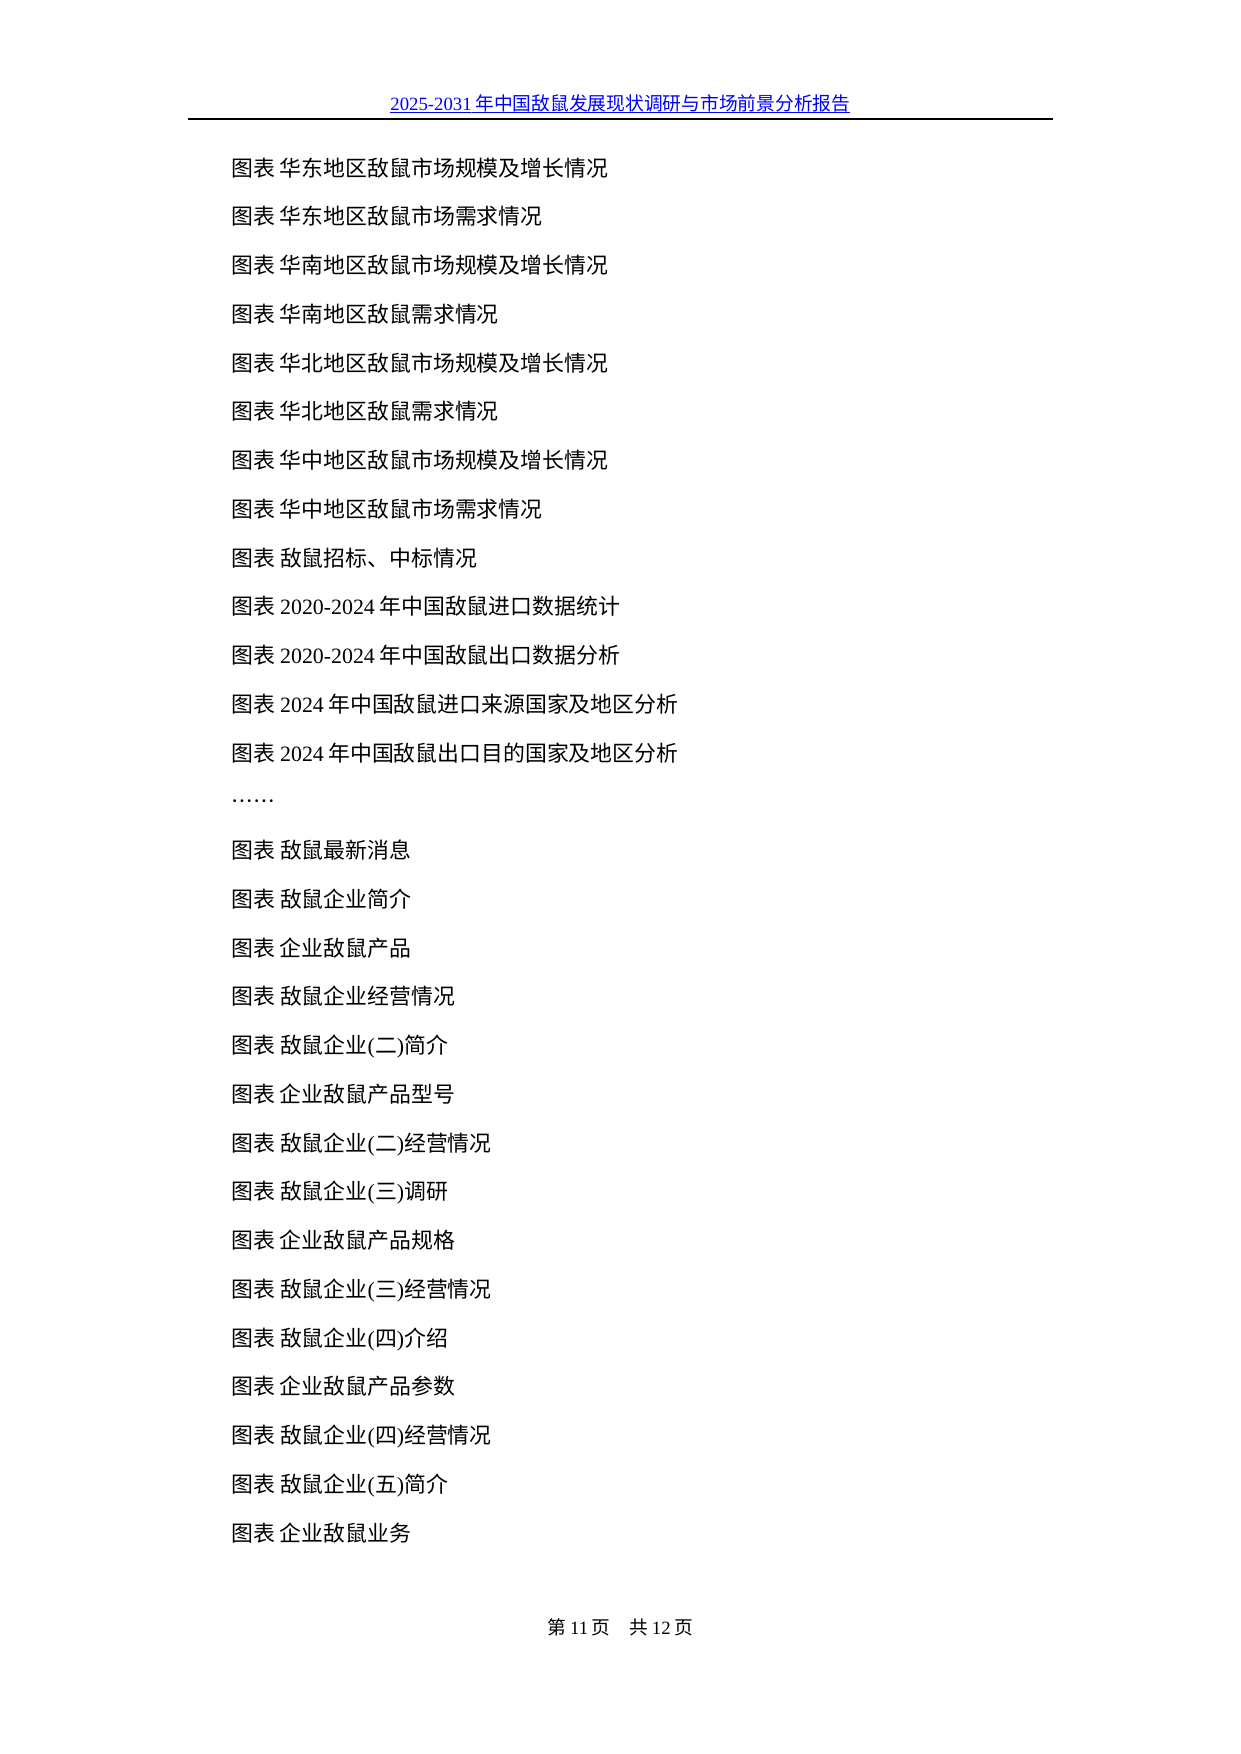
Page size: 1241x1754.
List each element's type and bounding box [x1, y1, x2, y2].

text [187, 150, 1053, 1548]
